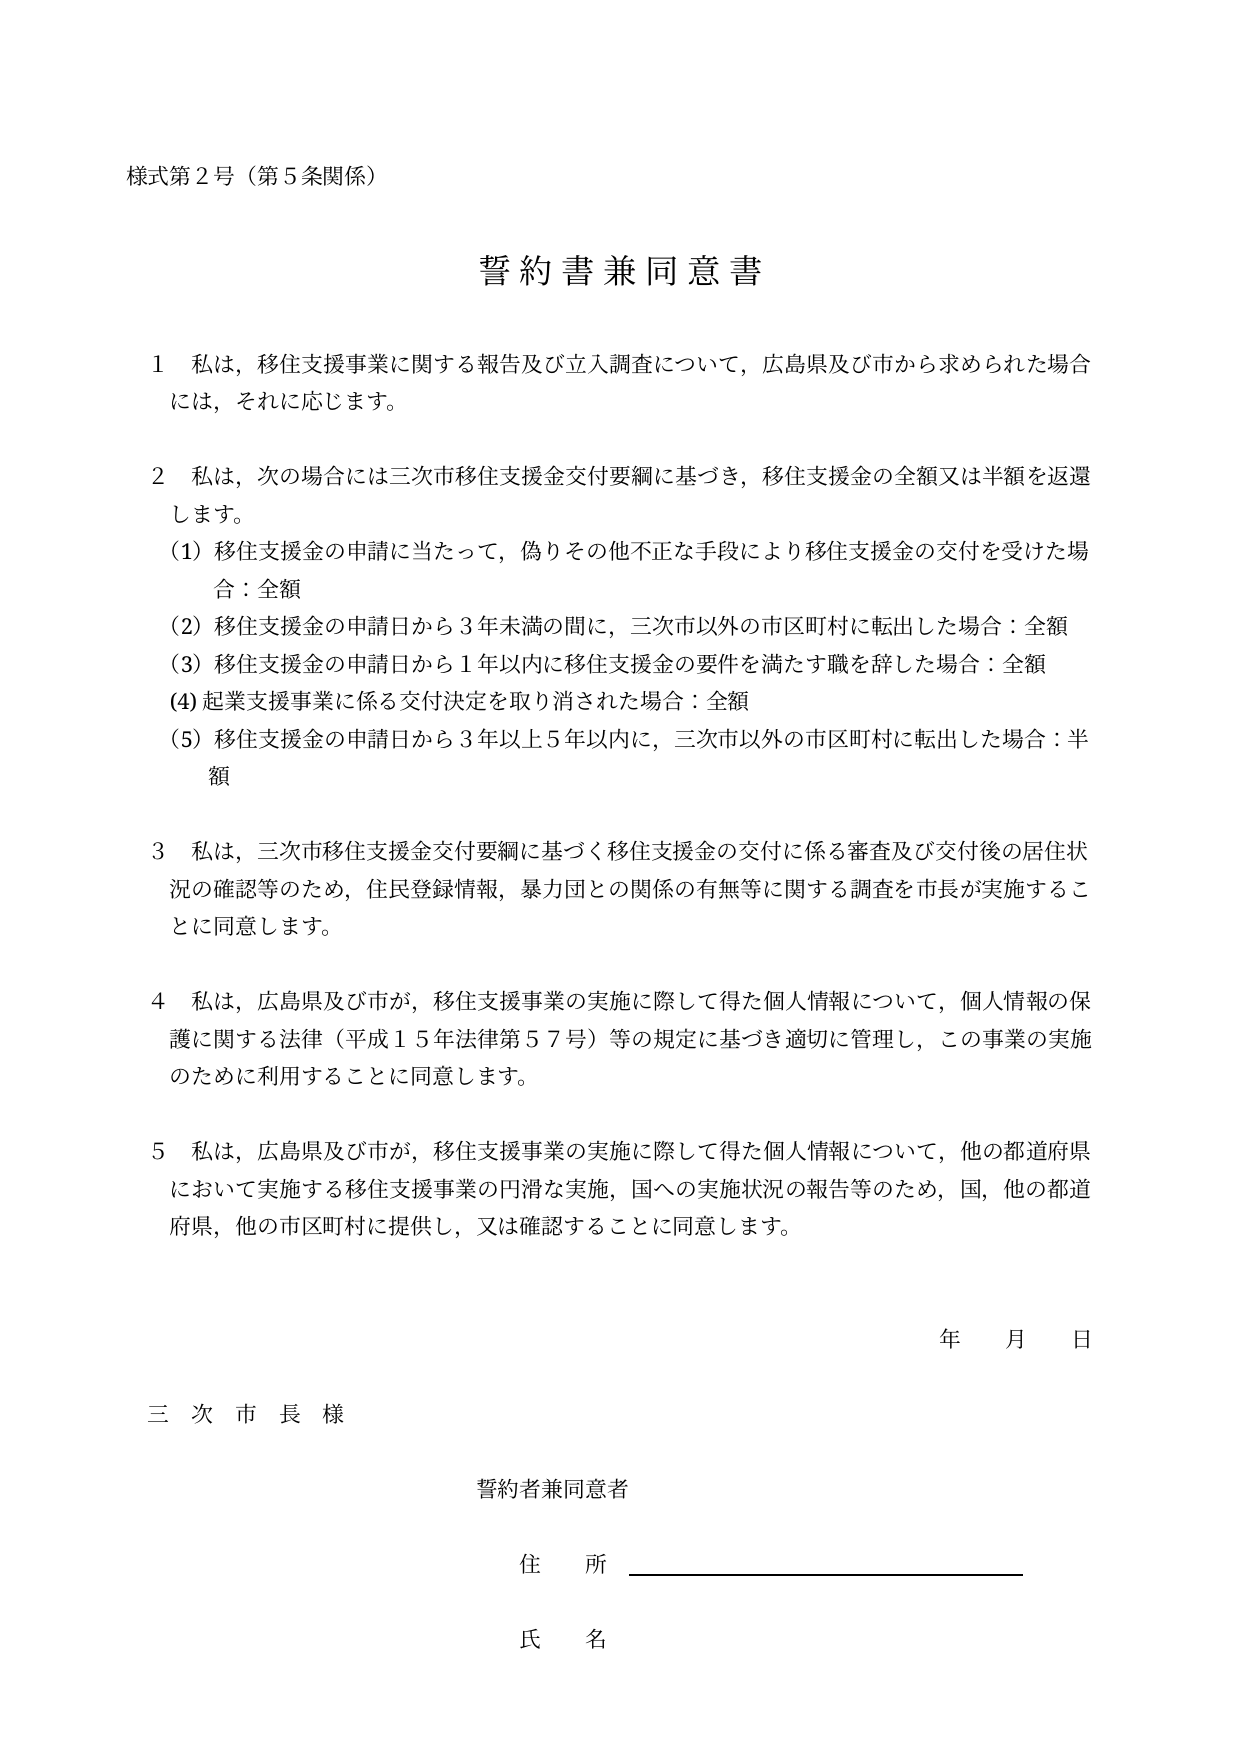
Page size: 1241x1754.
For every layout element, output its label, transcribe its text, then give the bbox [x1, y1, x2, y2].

text （5）移住支援金の申請日から３年以上５年以内に，三次市以外の市区町村に転出した場合：半 [148, 719, 1092, 756]
text 氏 名 [148, 1619, 1092, 1656]
text 住 所 [148, 1544, 1092, 1581]
text ５ 私は，広島県及び市が，移住支援事業の実施に際して得た個人情報について，他の都道府県において実施する移住支援事業の円滑な実施，国への実施状況の報告等のため，国，他の都道府県，他の市区町村に提供し，又は確認することに同意します。 [148, 1131, 1092, 1244]
text 年 月 日 [148, 1319, 1092, 1356]
text 様式第２号（第５条関係） [126, 156, 1092, 194]
text ４ 私は，広島県及び市が，移住支援事業の実施に際して得た個人情報について，個人情報の保護に関する法律（平成１５年法律第５７号）等の規定に基づき適切に管理し，この事業の実施のために利用することに同意します。 [148, 981, 1092, 1094]
text 誓約者兼同意者 [148, 1469, 1092, 1506]
text ３ 私は，三次市移住支援金交付要綱に基づく移住支援金の交付に係る審査及び交付後の居住状況の確認等のため，住民登録情報，暴力団との関係の有無等に関する調査を市長が実施することに同意します。 [148, 831, 1092, 944]
text １ 私は，移住支援事業に関する報告及び立入調査について，広島県及び市から求められた場合には，それに応じます。 [148, 344, 1092, 419]
text ２ 私は，次の場合には三次市移住支援金交付要綱に基づき，移住支援金の全額又は半額を返還します。 [148, 456, 1092, 531]
text 三 次 市 長 様 [148, 1394, 1092, 1431]
text （2）移住支援金の申請日から３年未満の間に，三次市以外の市区町村に転出した場合：全額 [159, 606, 1092, 644]
text （3）移住支援金の申請日から１年以内に移住支援金の要件を満たす職を辞した場合：全額 [148, 644, 1093, 681]
text （1）移住支援金の申請に当たって，偽りその他不正な手段により移住支援金の交付を受けた場合：全額 [159, 531, 1092, 606]
text 額 [148, 756, 1092, 794]
text 誓 約 書 兼 同 意 書 [148, 231, 1092, 306]
text (4) 起業支援事業に係る交付決定を取り消された場合：全額 [148, 681, 1093, 719]
